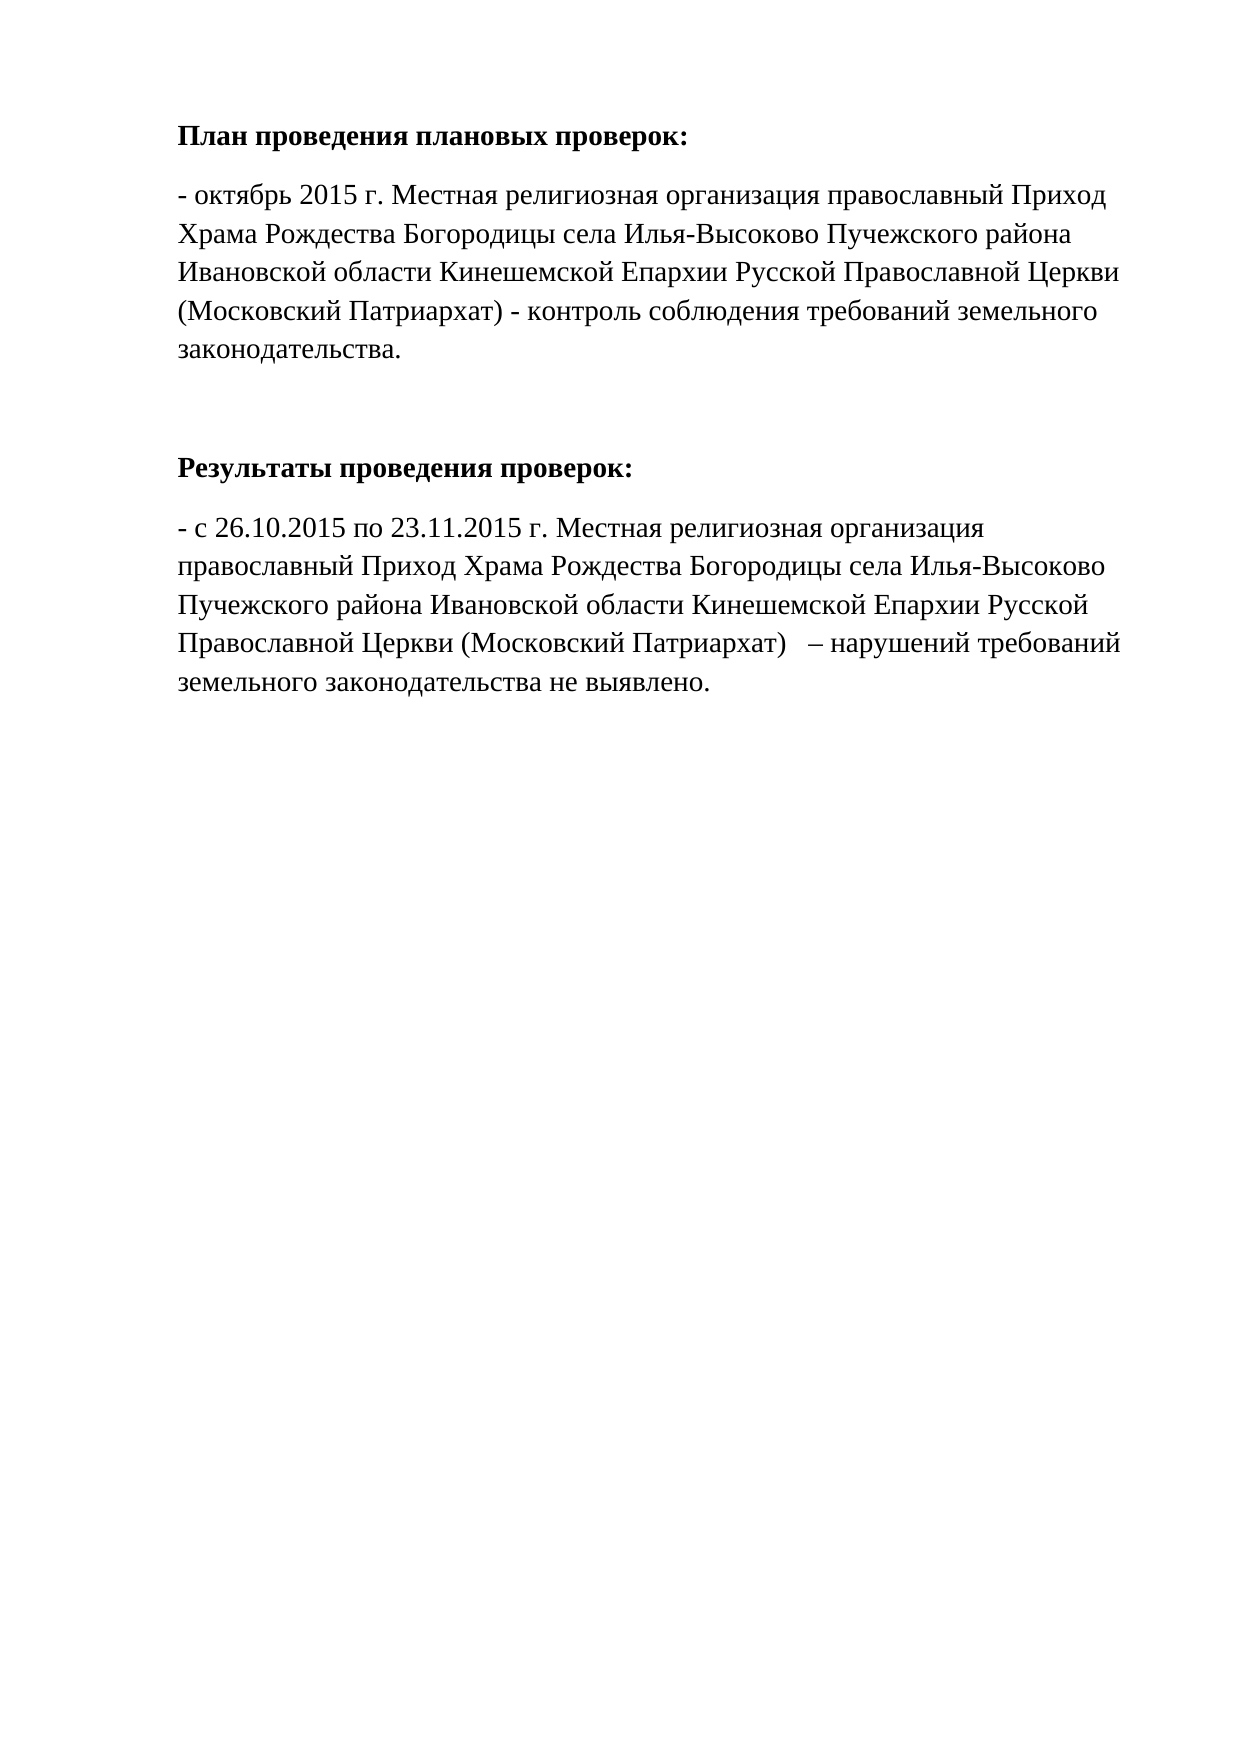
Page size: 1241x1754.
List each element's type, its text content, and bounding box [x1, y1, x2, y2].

text Результаты проведения проверок: [177, 450, 1152, 484]
text - с 26.10.2015 по 23.11.2015 г. Местная религиозная организация православный Приход Храма Рождества Богородицы села Илья-Высоково Пучежского района Ивановской области Кинешемской Епархии Русской Православной Церкви (Московский Патриархат) – нарушений требований земельного законодательства не выявлено. [177, 510, 1152, 697]
text План проведения плановых проверок: [177, 118, 1152, 152]
text - октябрь 2015 г. Местная религиозная организация православный Приход Храма Рождества Богородицы села Илья-Высоково Пучежского района Ивановской области Кинешемской Епархии Русской Православной Церкви (Московский Патриархат) - контроль соблюдения требований земельного законодательства. [177, 177, 1152, 365]
